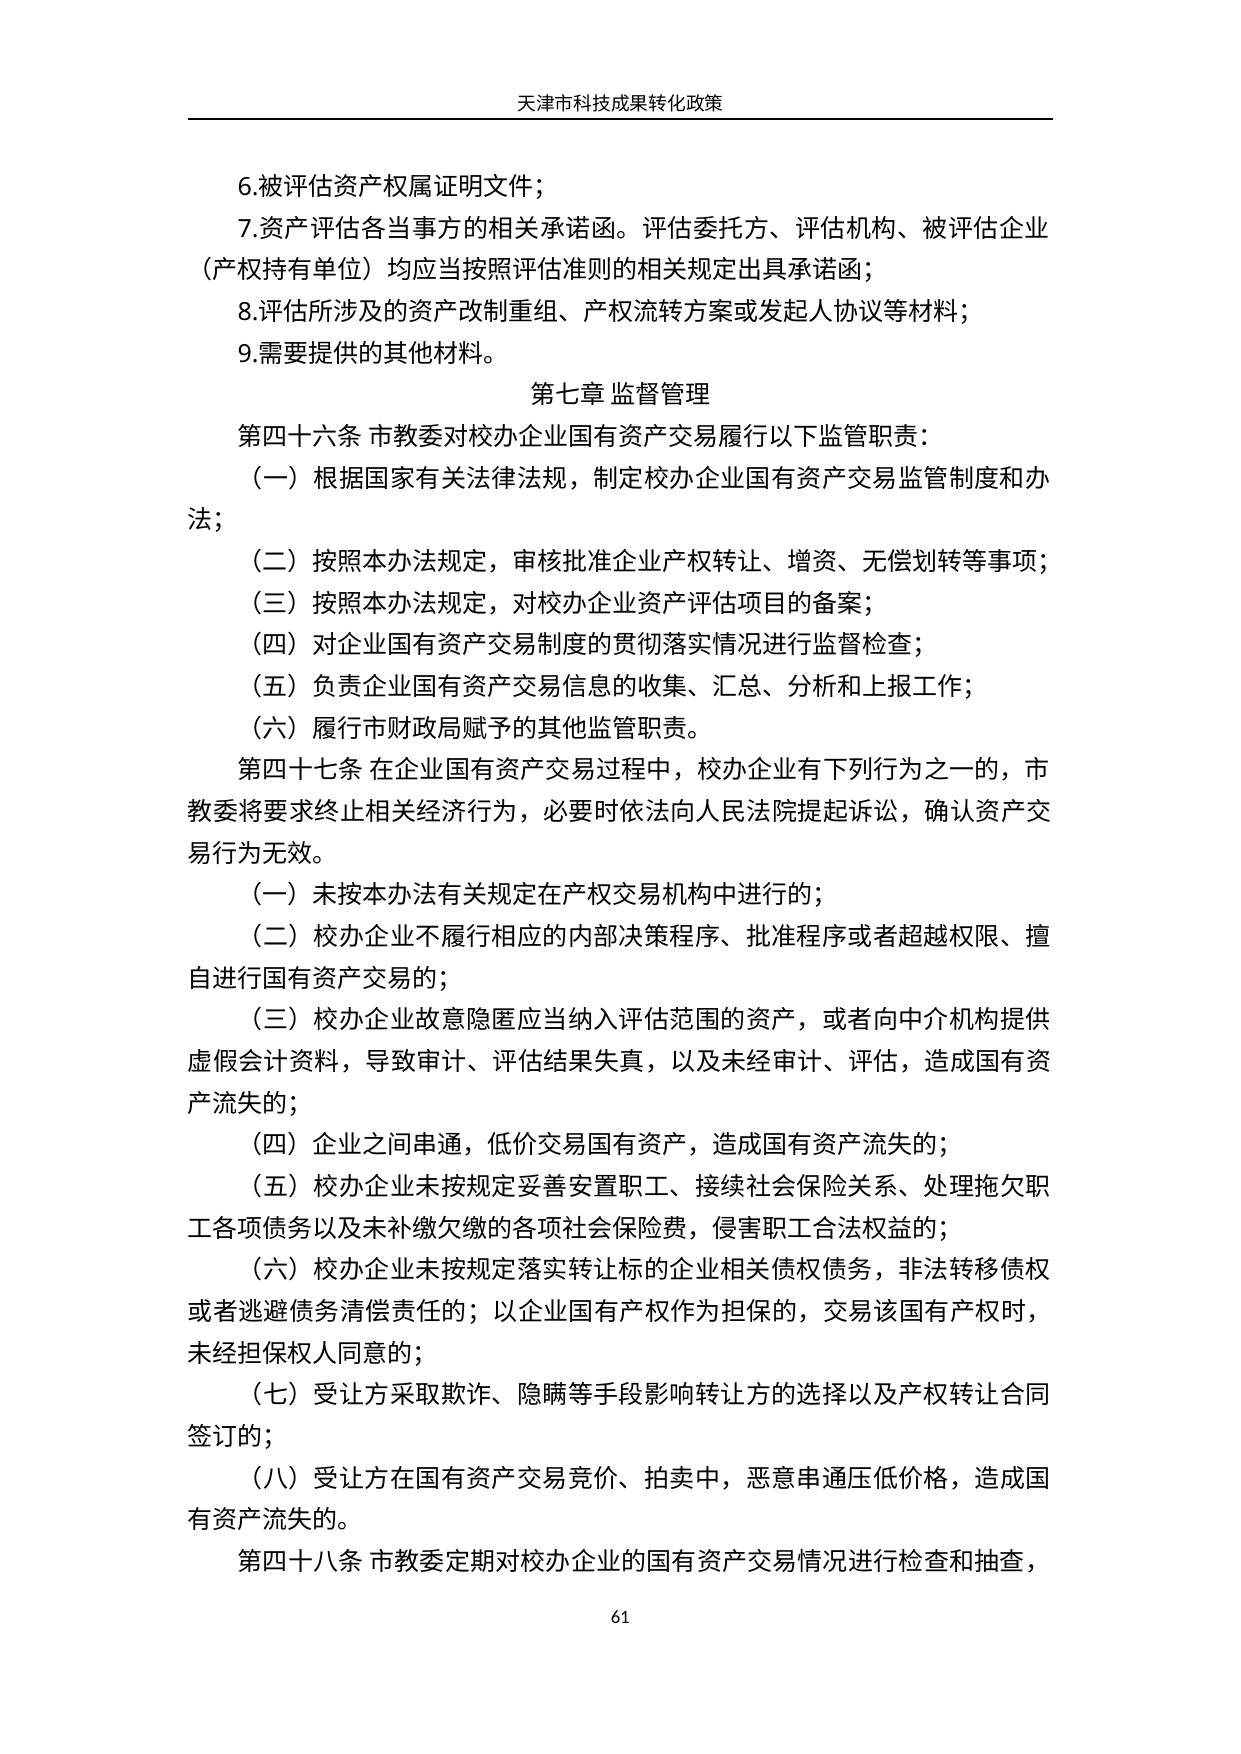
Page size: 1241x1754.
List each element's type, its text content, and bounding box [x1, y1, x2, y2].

text 8.评估所涉及的资产改制重组、产权流转方案或发起人协议等材料； [187, 287, 1053, 329]
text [187, 1537, 1053, 1579]
text 7.资产评估各当事方的相关承诺函。评估委托方、评估机构、被评估企业（产权持有单位）均应当按照评估准则的相关规定出具承诺函； [187, 204, 1053, 287]
text 6.被评估资产权属证明文件； [187, 162, 1053, 204]
text （六）履行市财政局赋予的其他监管职责。 [187, 704, 1053, 745]
text （二）校办企业不履行相应的内部决策程序、批准程序或者超越权限、擅自进行国有资产交易的； [187, 912, 1053, 995]
text （七）受让方采取欺诈、隐瞒等手段影响转让方的选择以及产权转让合同签订的； [187, 1370, 1053, 1454]
text 第四十七条 在企业国有资产交易过程中，校办企业有下列行为之一的，市教委将要求终止相关经济行为，必要时依法向人民法院提起诉讼，确认资产交易行为无效。 [187, 745, 1053, 870]
text （五）负责企业国有资产交易信息的收集、汇总、分析和上报工作； [187, 662, 1053, 704]
text （八）受让方在国有资产交易竞价、拍卖中，恶意串通压低价格，造成国有资产流失的。 [187, 1454, 1053, 1537]
text （三）按照本办法规定，对校办企业资产评估项目的备案； [187, 579, 1053, 620]
text 第四十六条 市教委对校办企业国有资产交易履行以下监管职责： [187, 412, 1053, 454]
text （四）对企业国有资产交易制度的贯彻落实情况进行监督检查； [187, 620, 1053, 662]
text 9.需要提供的其他材料。 [187, 329, 1053, 370]
text （三）校办企业故意隐匿应当纳入评估范围的资产，或者向中介机构提供虚假会计资料，导致审计、评估结果失真，以及未经审计、评估，造成国有资产流失的； [187, 995, 1053, 1120]
text （五）校办企业未按规定妥善安置职工、接续社会保险关系、处理拖欠职工各项债务以及未补缴欠缴的各项社会保险费，侵害职工合法权益的； [187, 1162, 1053, 1245]
text （一）根据国家有关法律法规，制定校办企业国有资产交易监管制度和办法； [187, 454, 1053, 537]
text 第七章 监督管理 [187, 370, 1053, 412]
text （四）企业之间串通，低价交易国有资产，造成国有资产流失的； [187, 1120, 1053, 1162]
text （一）未按本办法有关规定在产权交易机构中进行的； [187, 870, 1053, 912]
text （六）校办企业未按规定落实转让标的企业相关债权债务，非法转移债权或者逃避债务清偿责任的；以企业国有产权作为担保的，交易该国有产权时，未经担保权人同意的； [187, 1245, 1053, 1370]
text （二）按照本办法规定，审核批准企业产权转让、增资、无偿划转等事项； [187, 537, 1053, 579]
